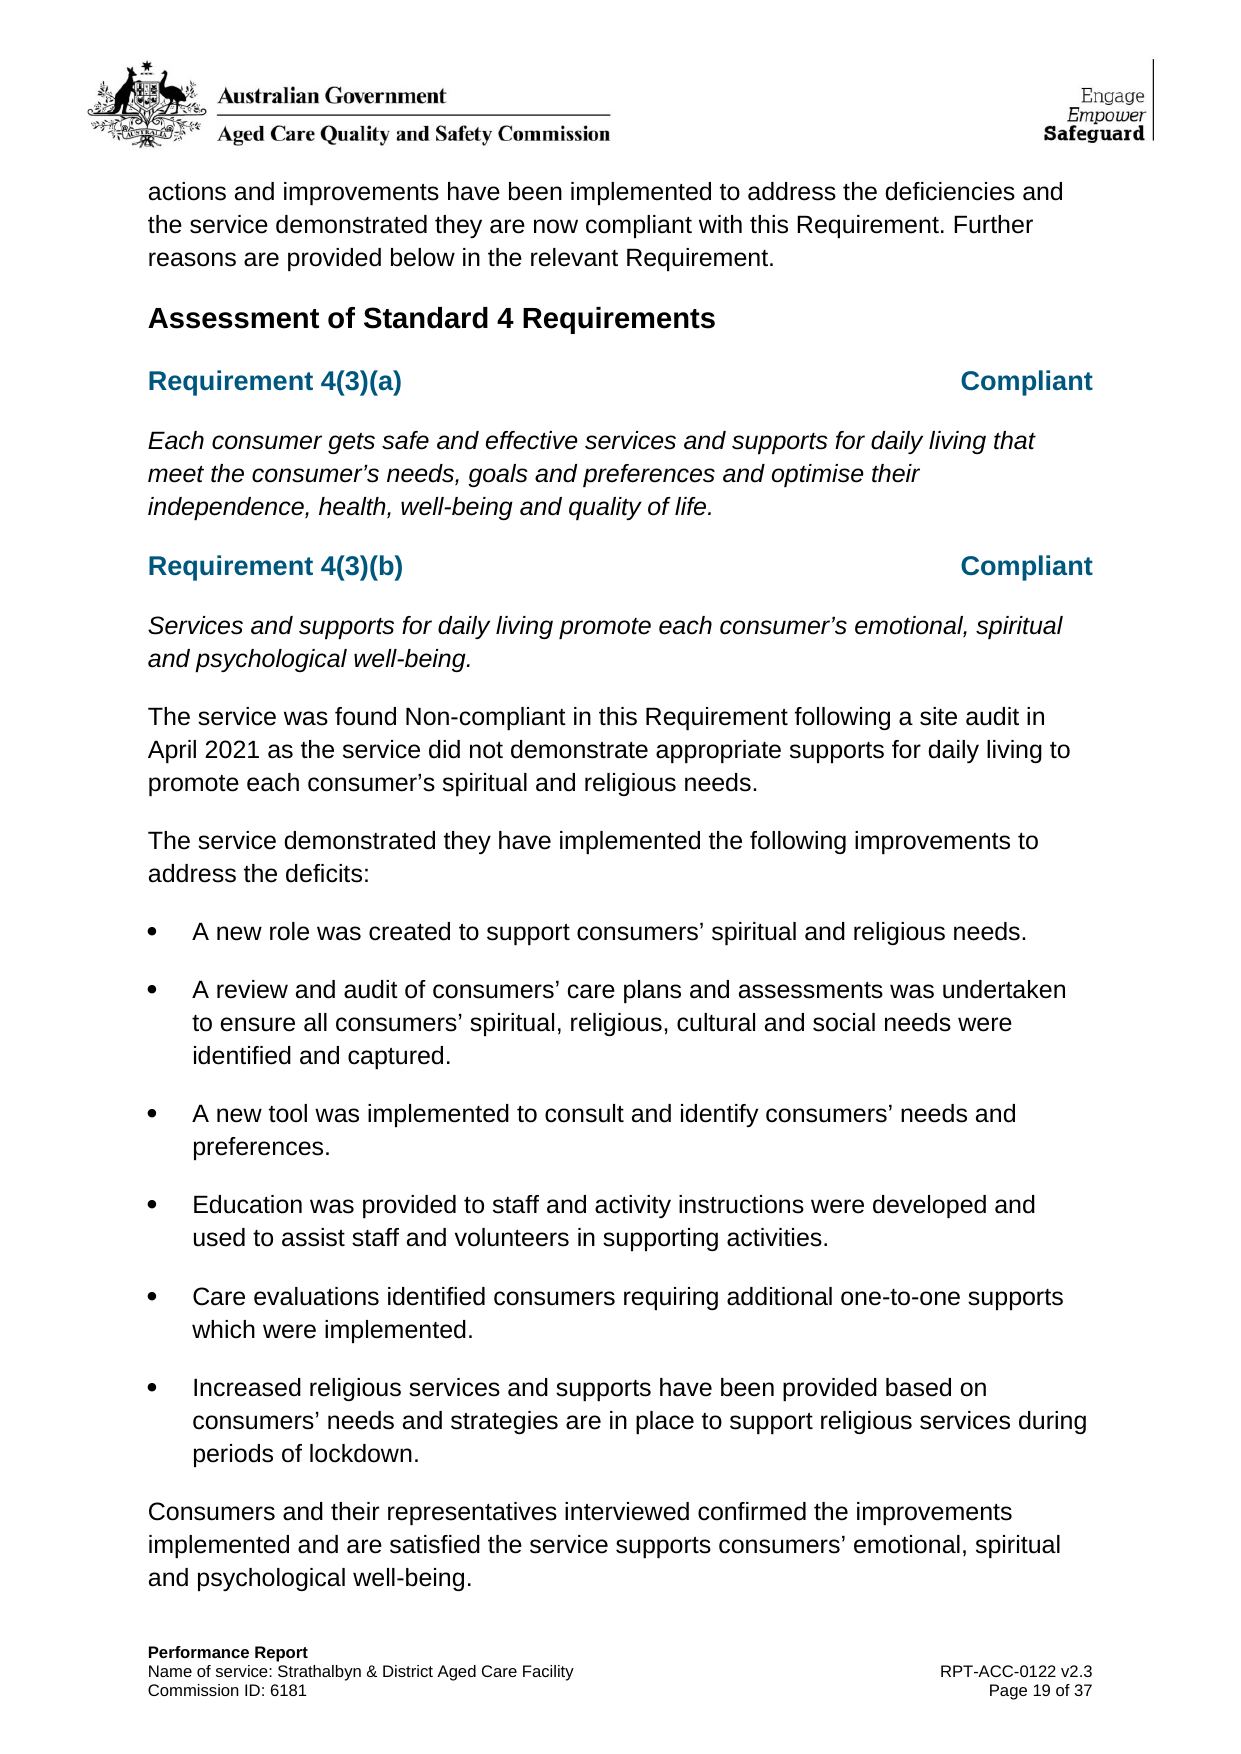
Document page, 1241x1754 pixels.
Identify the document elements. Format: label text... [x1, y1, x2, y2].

list Increased religious services and supports have been provided based on consumers’ needs and strategies are in place to support religious services during periods of lockdown. [148, 1373, 1092, 1467]
text Consumers and their representatives interviewed confirmed the improvements implemented and are satisfied the service supports consumers’ emotional, spiritual and psychological well-being. [148, 1497, 1092, 1592]
subtitle Requirement 4(3)(a) Compliant [148, 365, 1092, 396]
subtitle Assessment of Standard 4 Requirements [148, 301, 1092, 335]
list Education was provided to staff and activity instructions were developed and used to assist staff and volunteers in supporting activities. [148, 1190, 1092, 1252]
picture [1, 0, 1241, 169]
list A new role was created to support consumers’ spiritual and religious needs. [148, 917, 1092, 946]
list A new tool was implemented to consult and identify consumers’ needs and preferences. [148, 1099, 1092, 1161]
list A review and audit of consumers’ care plans and assessments was undertaken to ensure all consumers’ spiritual, religious, cultural and social needs were identified and captured. [148, 975, 1092, 1070]
text The service was found Non-compliant in this Requirement following a site audit in April 2021 as the service did not demonstrate appropriate supports for daily living to promote each consumer’s spiritual and religious needs. [148, 702, 1092, 797]
subtitle Requirement 4(3)(b) Compliant [148, 550, 1092, 581]
text The service demonstrated they have implemented the following improvements to address the deficits: [148, 826, 1092, 888]
text Each consumer gets safe and effective services and supports for daily living that meet the consumer’s needs, goals and preferences and optimise their independence, health, well-being and quality of life. [148, 426, 1092, 521]
text Services and supports for daily living promote each consumer’s emotional, spiritual and psychological well-being. [148, 611, 1092, 672]
list Care evaluations identified consumers requiring additional one-to-one supports which were implemented. [148, 1281, 1092, 1343]
